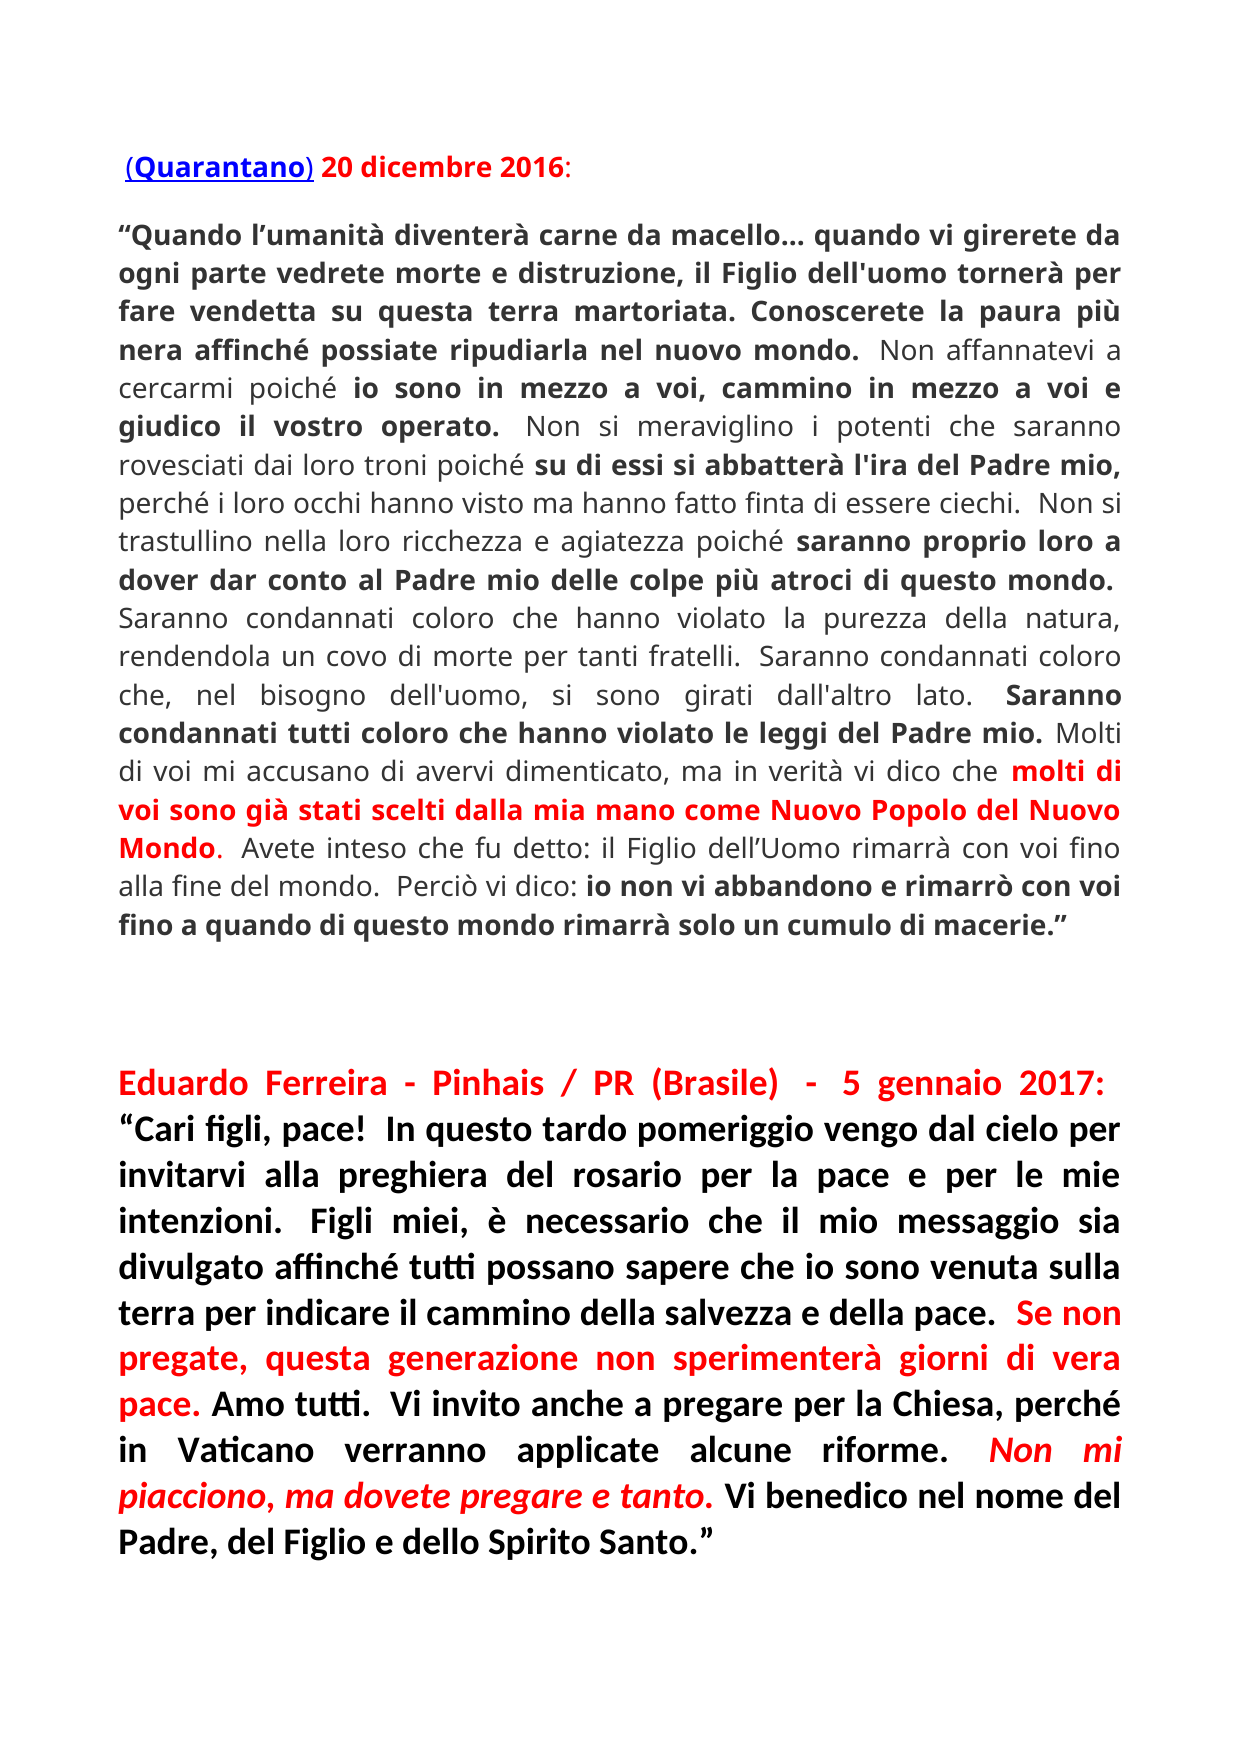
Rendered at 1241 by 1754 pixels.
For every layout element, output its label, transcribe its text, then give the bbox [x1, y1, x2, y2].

text (Quarantano) 20 dicembre 2016: [118, 148, 1122, 186]
text Eduardo Ferreira - Pinhais / PR (Brasile) - 5 gennaio 2017: “Cari figli, pace! In questo tardo pomeriggio vengo dal cielo per invitarvi alla preghiera del rosario per la pace e per le mie intenzioni. Figli miei, è necessario che il mio messaggio sia divulgato affinché tutti possano sapere che io sono venuta sulla terra per indicare il cammino della salvezza e della pace. Se non pregate, questa generazione non sperimenterà giorni di vera pace. Amo tutti. Vi invito anche a pregare per , perché in Vaticano verranno applicate alcune riforme. Non mi piacciono, ma dovete pregare e tanto. Vi benedico nel nome del Padre, del Figlio e dello Spirito Santo.” [118, 1059, 1122, 1563]
text “Quando l’umanità diventerà carne da macello... quando vi girerete da ogni parte vedrete morte e distruzione, il Figlio dell'uomo tornerà per fare vendetta su questa terra martoriata. Conoscerete la paura più nera affinché possiate ripudiarla nel nuovo mondo. Non affannatevi a cercarmi poiché io sono in mezzo a voi, cammino in mezzo a voi e giudico il vostro operato. Non si meraviglino i potenti che saranno rovesciati dai loro troni poiché su di essi si abbatterà l'ira del Padre mio, perché i loro occhi hanno visto ma hanno fatto finta di essere ciechi. Non si trastullino nella loro ricchezza e agiatezza poiché saranno proprio loro a dover dar conto al Padre mio delle colpe più atroci di questo mondo. Saranno condannati coloro che hanno violato la purezza della natura, rendendola un covo di morte per tanti fratelli. Saranno condannati coloro che, nel bisogno dell'uomo, si sono girati dall'altro lato. Saranno condannati tutti coloro che hanno violato le leggi del Padre mio. Molti di voi mi accusano di avervi dimenticato, ma in verità vi dico che molti di voi sono già stati scelti dalla mia mano come Nuovo Popolo del Nuovo Mondo. Avete inteso che fu detto: il Figlio dell’Uomo rimarrà con voi fino alla fine del mondo. Perciò vi dico: io non vi abbandono e rimarrò con voi fino a quando di questo mondo rimarrà solo un cumulo di macerie.” [118, 215, 1122, 943]
